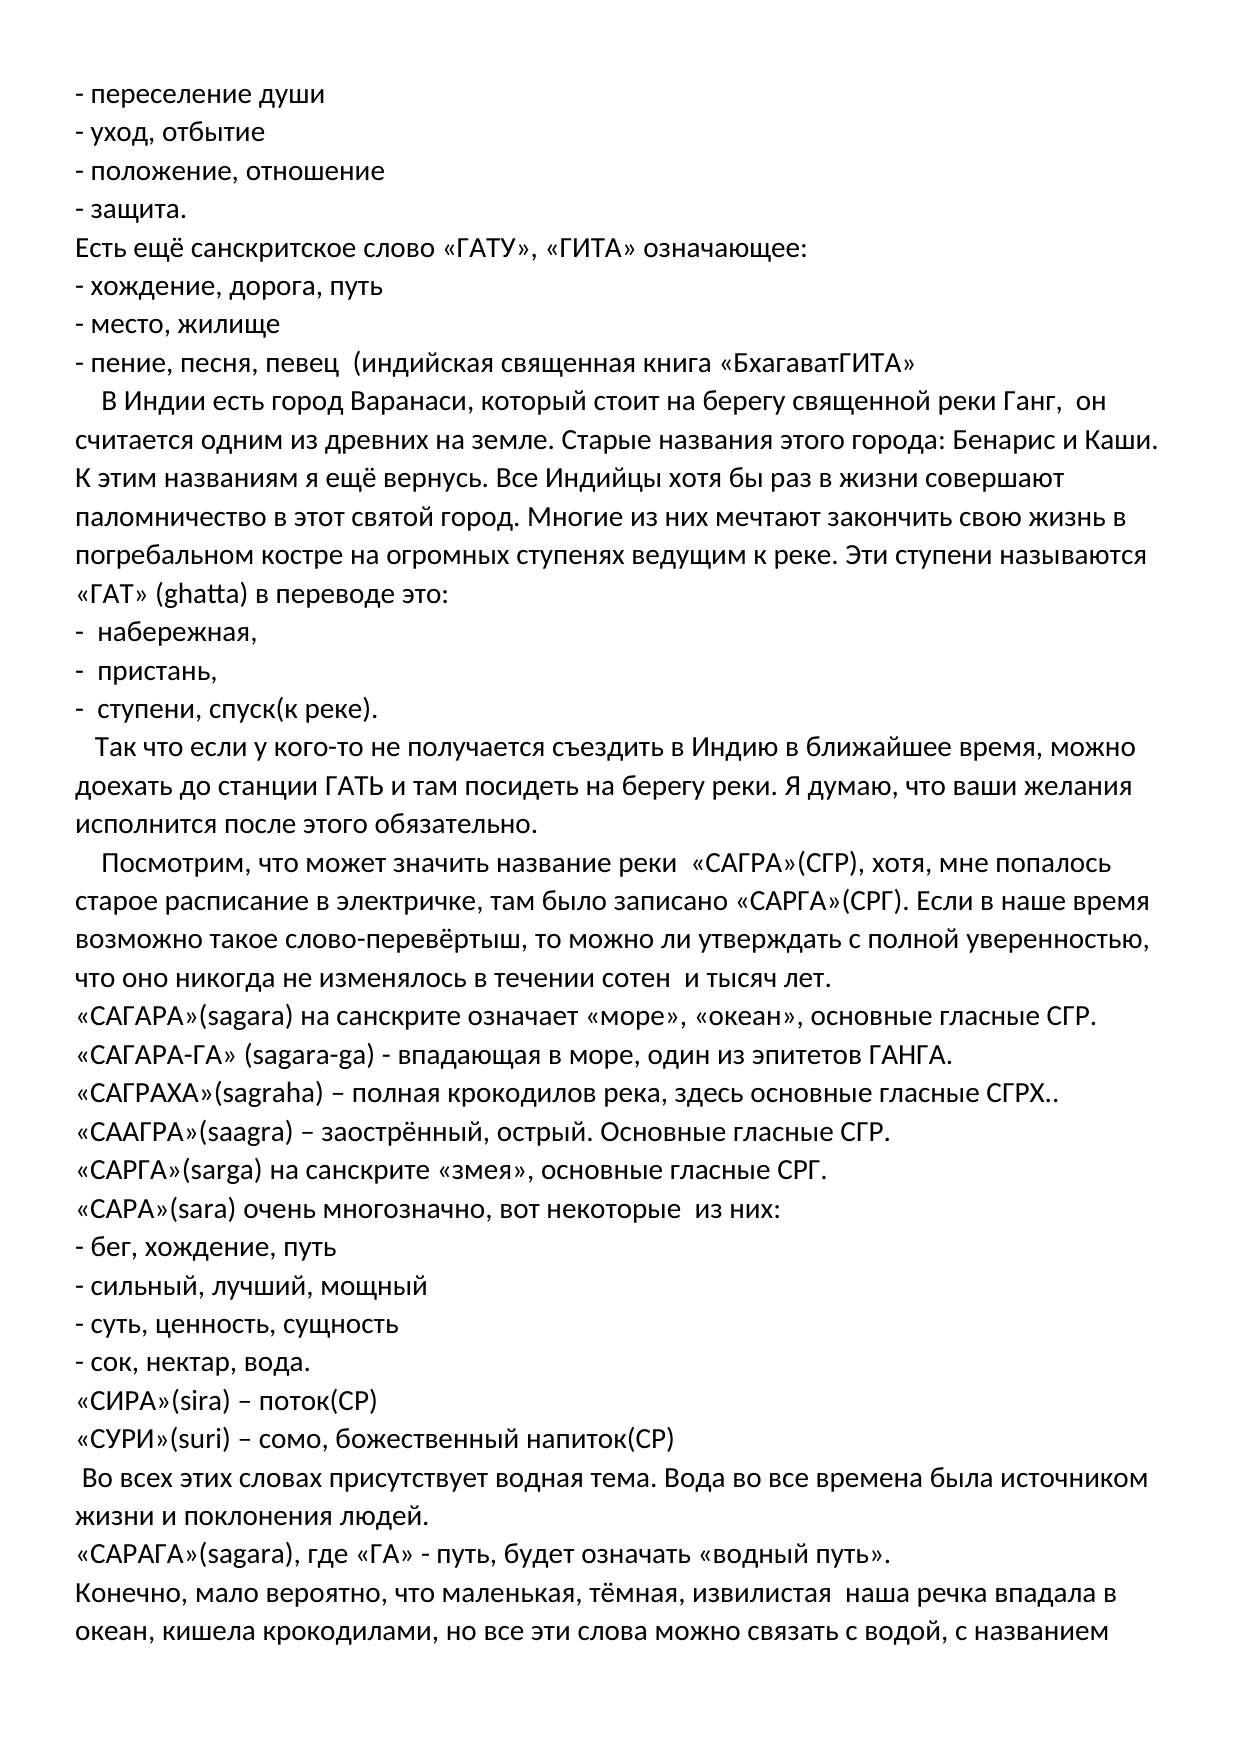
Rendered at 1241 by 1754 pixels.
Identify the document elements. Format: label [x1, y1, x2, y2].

text [75, 75, 1165, 1648]
